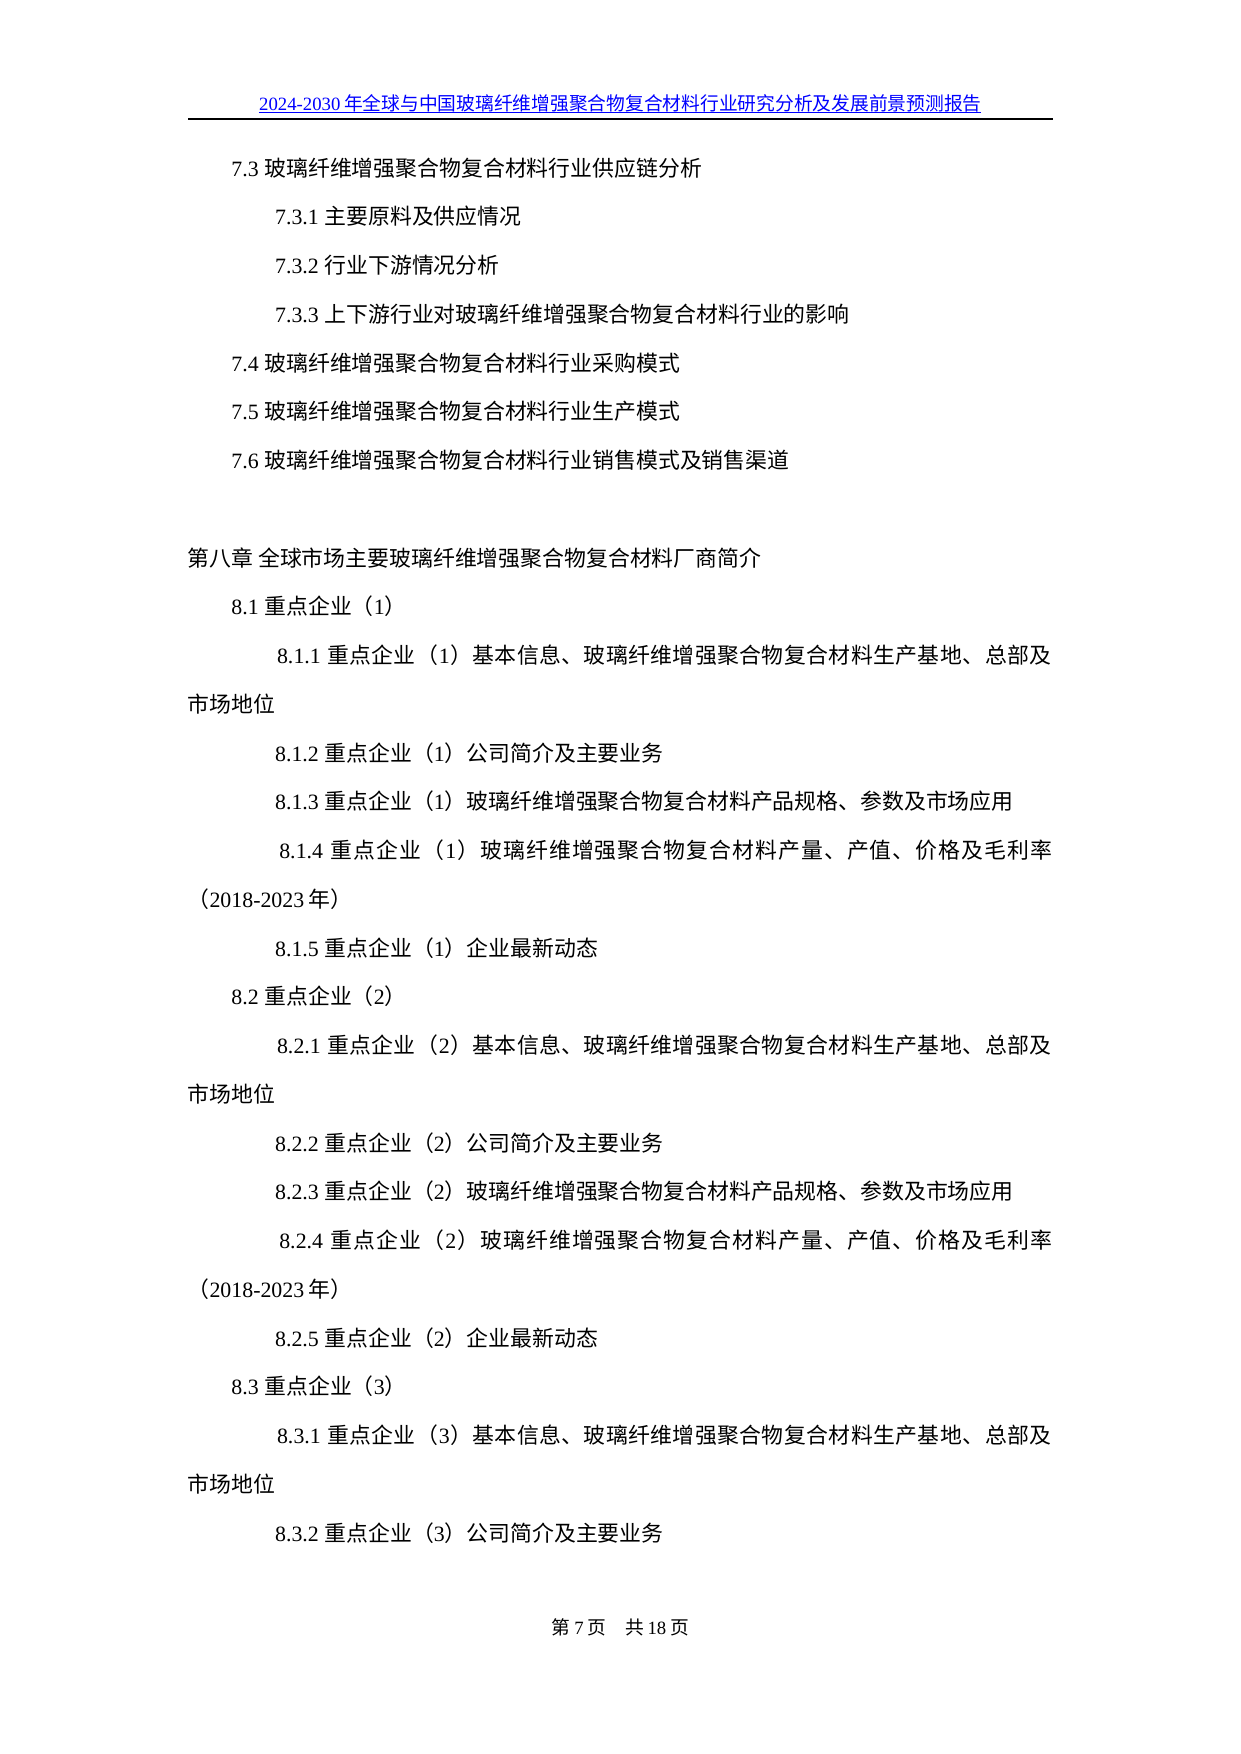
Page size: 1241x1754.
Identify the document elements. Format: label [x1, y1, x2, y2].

text [187, 150, 1053, 1548]
